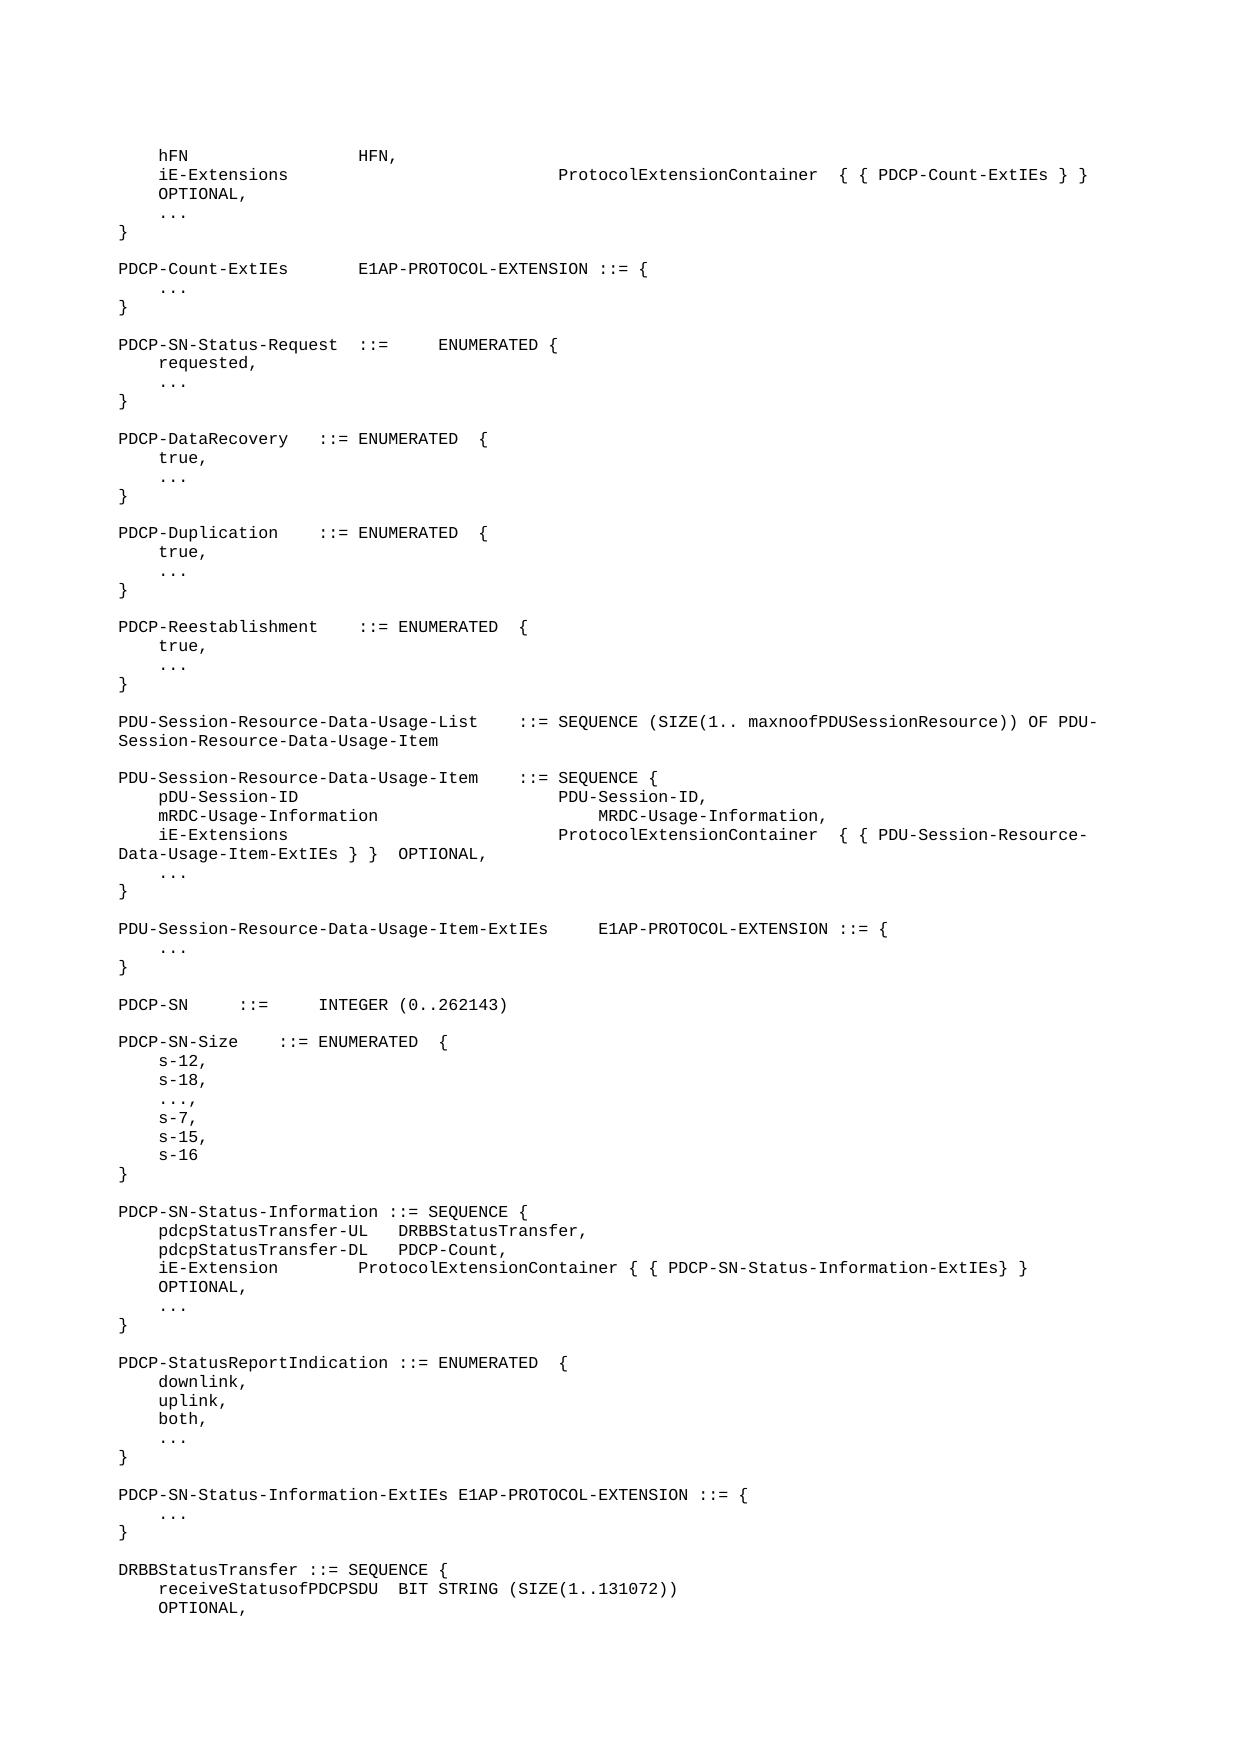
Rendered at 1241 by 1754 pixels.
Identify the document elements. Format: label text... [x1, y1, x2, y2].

text } [118, 581, 1122, 600]
text both, [118, 1411, 1122, 1430]
text ... [118, 657, 1122, 676]
text s-12, [118, 1053, 1122, 1072]
text PDCP-Count-ExtIEs E1AP-PROTOCOL-EXTENSION ::= { [118, 261, 1122, 280]
text ... [118, 562, 1122, 581]
text iE-Extensions ProtocolExtensionContainer { { PDCP-Count-ExtIEs } } OPTIONAL, [118, 167, 1122, 204]
text PDU-Session-Resource-Data-Usage-Item-ExtIEs E1AP-PROTOCOL-EXTENSION ::= { [118, 921, 1122, 939]
text } [118, 298, 1122, 317]
text true, [118, 544, 1122, 562]
text requested, [118, 355, 1122, 374]
text true, [118, 449, 1122, 468]
text ... [118, 468, 1122, 487]
text PDU-Session-Resource-Data-Usage-Item ::= SEQUENCE { [118, 770, 1122, 789]
text PDCP-Duplication ::= ENUMERATED { [118, 525, 1122, 544]
text s-15, [118, 1128, 1122, 1147]
text ... [118, 939, 1122, 958]
text pdcpStatusTransfer-UL DRBBStatusTransfer, [118, 1222, 1122, 1241]
text receiveStatusofPDCPSDU BIT STRING (SIZE(1..131072)) OPTIONAL, [118, 1581, 1122, 1618]
text } [118, 883, 1122, 902]
text ... [118, 1430, 1122, 1449]
text ... [118, 204, 1122, 223]
text ... [118, 1298, 1122, 1317]
text ... [118, 864, 1122, 883]
text } [118, 676, 1122, 694]
text } [118, 487, 1122, 506]
text iE-Extension ProtocolExtensionContainer { { PDCP-SN-Status-Information-ExtIEs} } OPTIONAL, [118, 1260, 1122, 1298]
text uplink, [118, 1392, 1122, 1411]
text } [118, 1524, 1122, 1543]
text ... [118, 280, 1122, 298]
text DRBBStatusTransfer ::= SEQUENCE { [118, 1562, 1122, 1581]
text s-7, [118, 1109, 1122, 1128]
text true, [118, 638, 1122, 657]
text } [118, 1449, 1122, 1467]
text } [118, 958, 1122, 977]
text } [118, 1166, 1122, 1185]
text PDCP-SN ::= INTEGER (0..262143) [118, 996, 1122, 1015]
text iE-Extensions ProtocolExtensionContainer { { PDU-Session-Resource-Data-Usage-Item-ExtIEs } } OPTIONAL, [118, 826, 1122, 864]
text mRDC-Usage-Information MRDC-Usage-Information, [118, 808, 1122, 826]
text s-18, [118, 1072, 1122, 1090]
text ... [118, 374, 1122, 393]
text PDCP-SN-Status-Information ::= SEQUENCE { [118, 1203, 1122, 1222]
text hFN HFN, [118, 148, 1122, 167]
text PDCP-SN-Status-Information-ExtIEs E1AP-PROTOCOL-EXTENSION ::= { [118, 1486, 1122, 1505]
text s-16 [118, 1147, 1122, 1166]
text pDU-Session-ID PDU-Session-ID, [118, 789, 1122, 808]
text } [118, 393, 1122, 412]
text PDCP-SN-Status-Request ::= ENUMERATED { [118, 336, 1122, 355]
text downlink, [118, 1373, 1122, 1392]
text } [118, 223, 1122, 242]
text PDCP-DataRecovery ::= ENUMERATED { [118, 431, 1122, 449]
text ... [118, 1505, 1122, 1524]
text PDU-Session-Resource-Data-Usage-List ::= SEQUENCE (SIZE(1.. maxnoofPDUSessionResource)) OF PDU-Session-Resource-Data-Usage-Item [118, 713, 1122, 751]
text pdcpStatusTransfer-DL PDCP-Count, [118, 1241, 1122, 1260]
text PDCP-StatusReportIndication ::= ENUMERATED { [118, 1354, 1122, 1373]
text ..., [118, 1090, 1122, 1109]
text PDCP-Reestablishment ::= ENUMERATED { [118, 619, 1122, 638]
text } [118, 1317, 1122, 1336]
text PDCP-SN-Size ::= ENUMERATED { [118, 1034, 1122, 1053]
